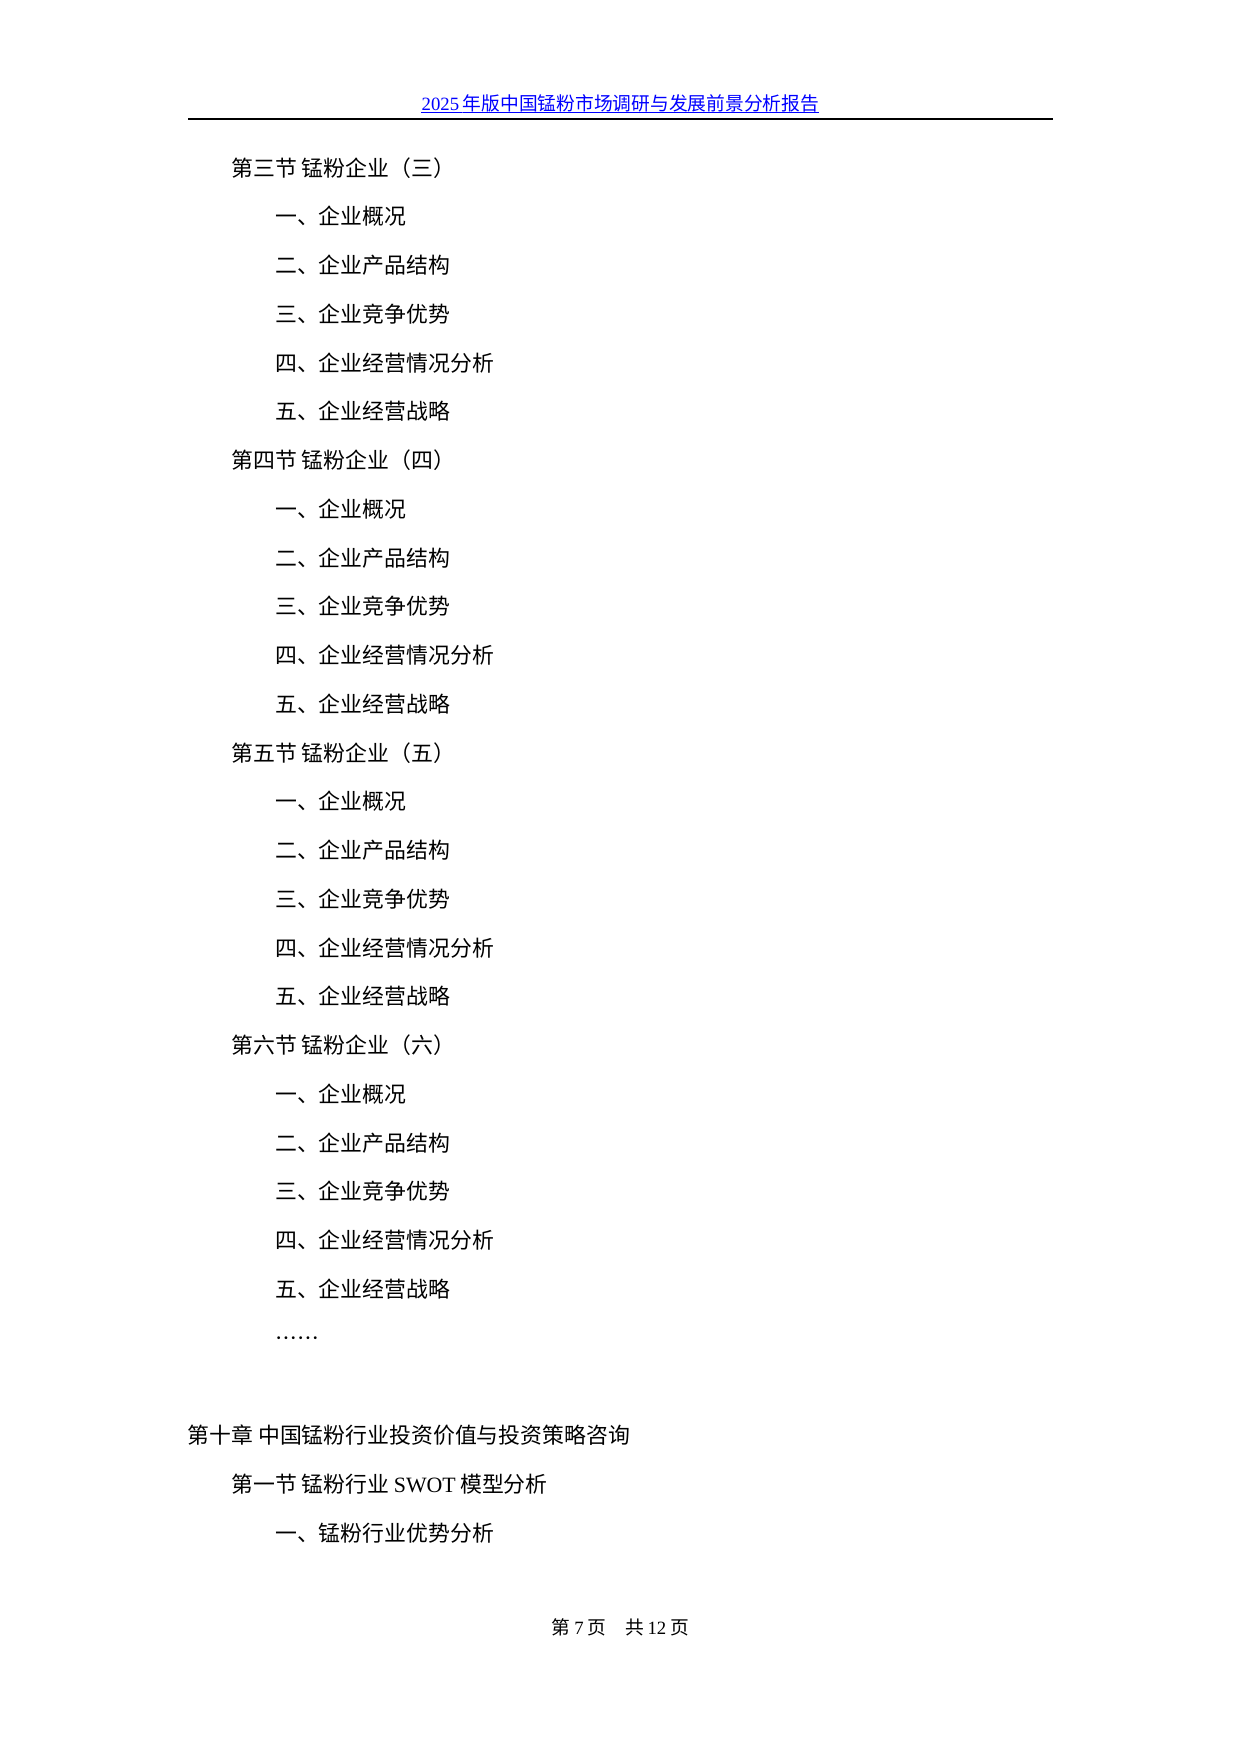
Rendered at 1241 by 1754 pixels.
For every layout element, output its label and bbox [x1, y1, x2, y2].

text [187, 150, 1053, 1548]
